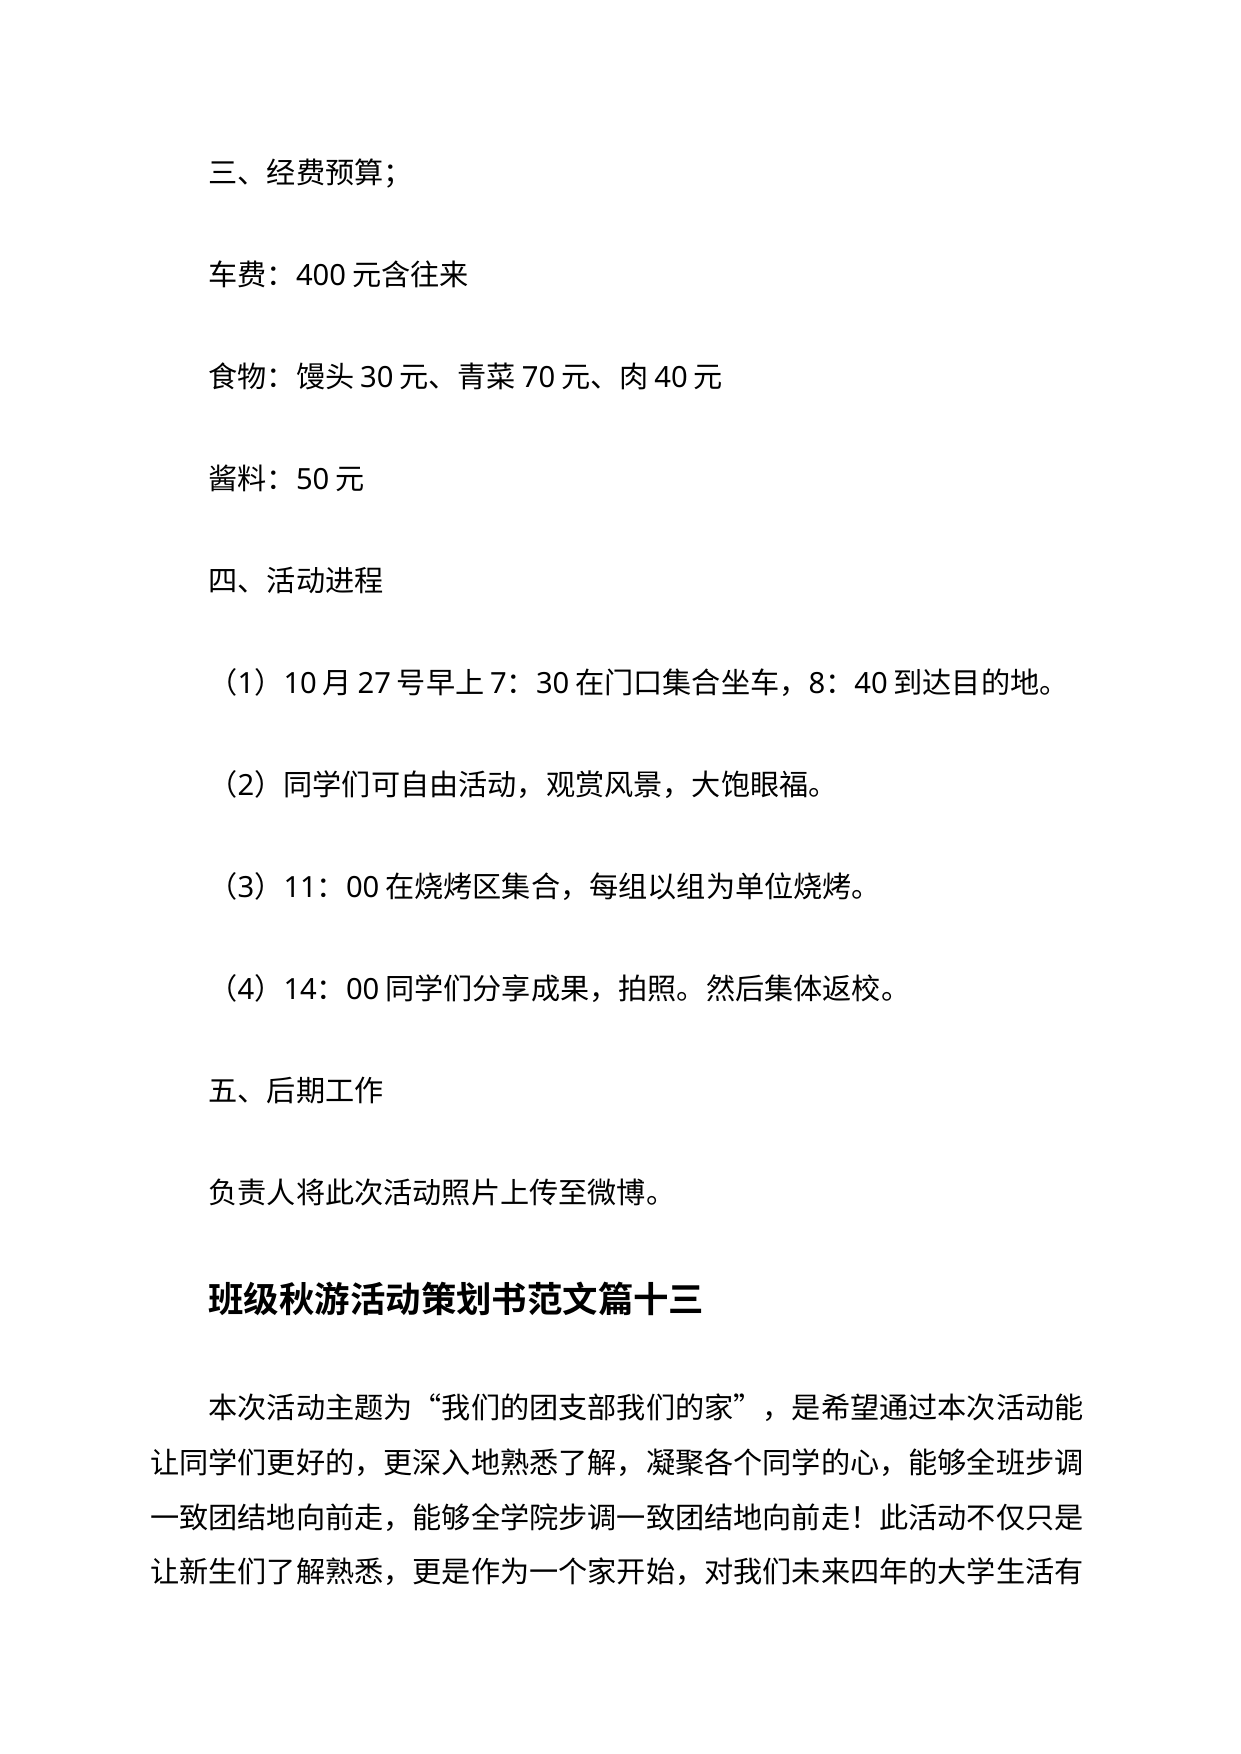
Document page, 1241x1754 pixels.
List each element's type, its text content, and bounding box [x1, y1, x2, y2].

text 食物：馒头30元、青菜70元、肉40元 [150, 354, 1090, 396]
text （1）10月27号早上7：30在门口集合坐车，8：40到达目的地。 [150, 659, 1090, 702]
text 酱料：50元 [150, 456, 1090, 498]
text （4）14：00同学们分享成果，拍照。然后集体返校。 [150, 965, 1090, 1008]
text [150, 1384, 1090, 1591]
text 负责人将此次活动照片上传至微博。 [150, 1169, 1090, 1211]
text （3）11：00在烧烤区集合，每组以组为单位烧烤。 [150, 863, 1090, 906]
text （2）同学们可自由活动，观赏风景，大饱眼福。 [150, 761, 1090, 804]
text 班级秋游活动策划书范文篇十三 [150, 1271, 1090, 1322]
text 五、后期工作 [150, 1067, 1090, 1110]
text 车费：400元含往来 [150, 252, 1090, 294]
text 三、经费预算； [150, 150, 1090, 192]
text 四、活动进程 [150, 558, 1090, 600]
